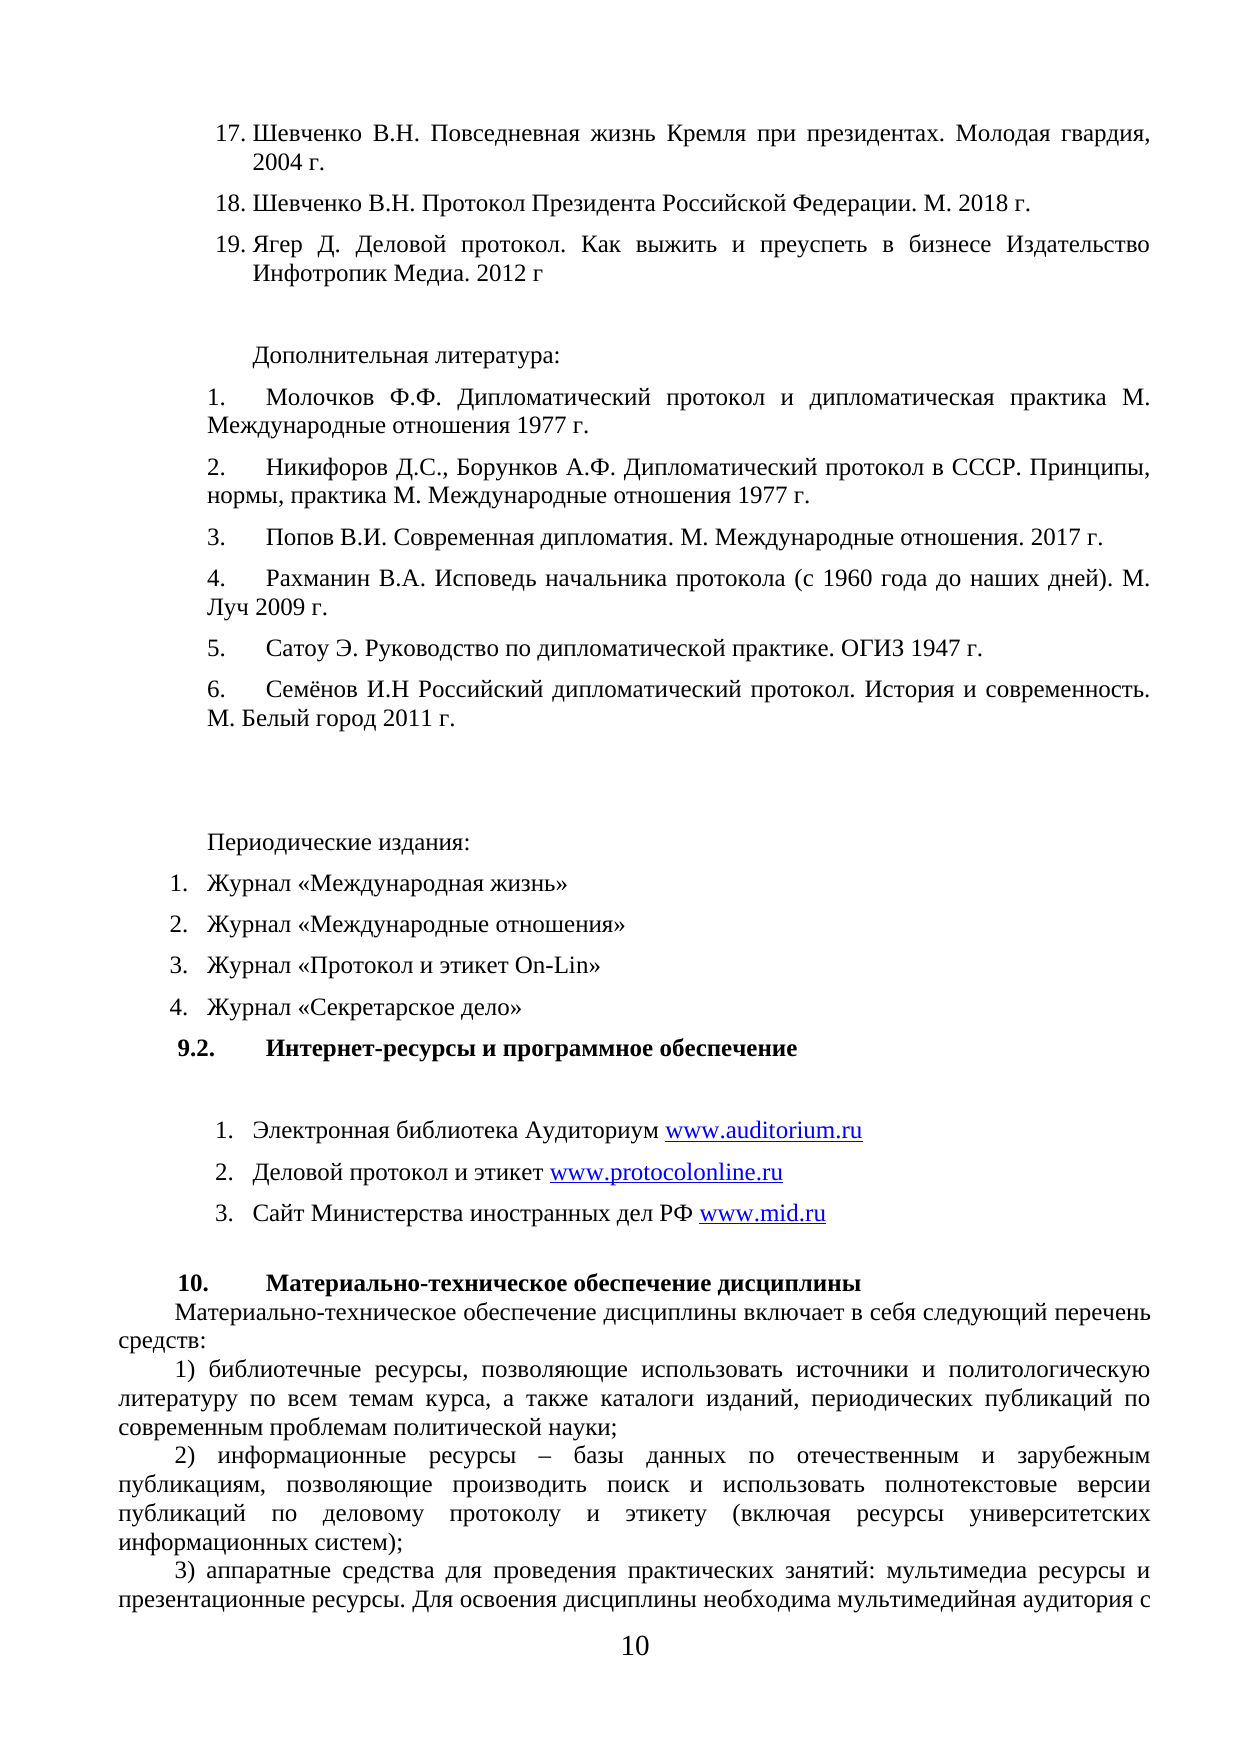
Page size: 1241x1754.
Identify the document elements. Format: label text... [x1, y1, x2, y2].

text 2) информационные ресурсы – базы данных по отечественным и зарубежным публикациям, позволяющие производить поиск и использовать полнотекстовые версии публикаций по деловому протоколу и этикету (включая ресурсы университетских информационных систем); [118, 1441, 1152, 1556]
list Интернет-ресурсы и программное обеспечение [118, 1033, 1152, 1062]
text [118, 1556, 1152, 1613]
list Шевченко В.Н. Повседневная жизнь Кремля при президентах. Молодая гвардия, 2004 г. [215, 118, 1151, 176]
list Журнал «Секретарское дело» [169, 992, 1151, 1021]
text 1) библиотечные ресурсы, позволяющие использовать источники и политологическую литературу по всем темам курса, а также каталоги изданий, периодических публикаций по современным проблемам политической науки; [118, 1354, 1152, 1441]
list Периодические издания: [207, 827, 1151, 856]
list 5. Сатоу Э. Руководство по дипломатической практике. ОГИЗ 1947 г. [207, 633, 1151, 662]
list 4. Рахманин В.А. Исповедь начальника протокола (с 1960 года до наших дней). М. Луч 2009 г. [207, 563, 1151, 621]
list 3. Попов В.И. Современная дипломатия. М. Международные отношения. 2017 г. [207, 522, 1151, 551]
list Материально-техническое обеспечение дисциплины [118, 1268, 1152, 1297]
list Ягер Д. Деловой протокол. Как выжить и преуспеть в бизнесе Издательство Инфотропик Медиа. 2012 г [215, 229, 1151, 287]
list Журнал «Международные отношения» [169, 909, 1151, 938]
list 6. Семёнов И.Н Российский дипломатический протокол. История и современность. М. Белый город 2011 г. [207, 674, 1151, 732]
list Журнал «Международная жизнь» [169, 868, 1151, 897]
list Журнал «Протокол и этикет On-Lin» [169, 951, 1151, 979]
list Шевченко В.Н. Протокол Президента Российской Федерации. М. 2018 г. [215, 188, 1151, 217]
list Сайт Министерства иностранных дел РФ www.mid.ru [215, 1198, 1151, 1227]
list Деловой протокол и этикет www.protocolonline.ru [215, 1157, 1151, 1186]
list Электронная библиотека Аудиториум www.auditorium.ru [215, 1116, 1151, 1144]
list Дополнительная литература: [252, 341, 1151, 369]
list 1. Молочков Ф.Ф. Дипломатический протокол и дипломатическая практика М. Международные отношения 1977 г. [207, 382, 1151, 439]
list 2. Никифоров Д.С., Борунков А.Ф. Дипломатический протокол в СССР. Принципы, нормы, практика М. Международные отношения 1977 г. [207, 452, 1151, 509]
text Материально-техническое обеспечение дисциплины включает в себя следующий перечень средств: [118, 1297, 1152, 1354]
